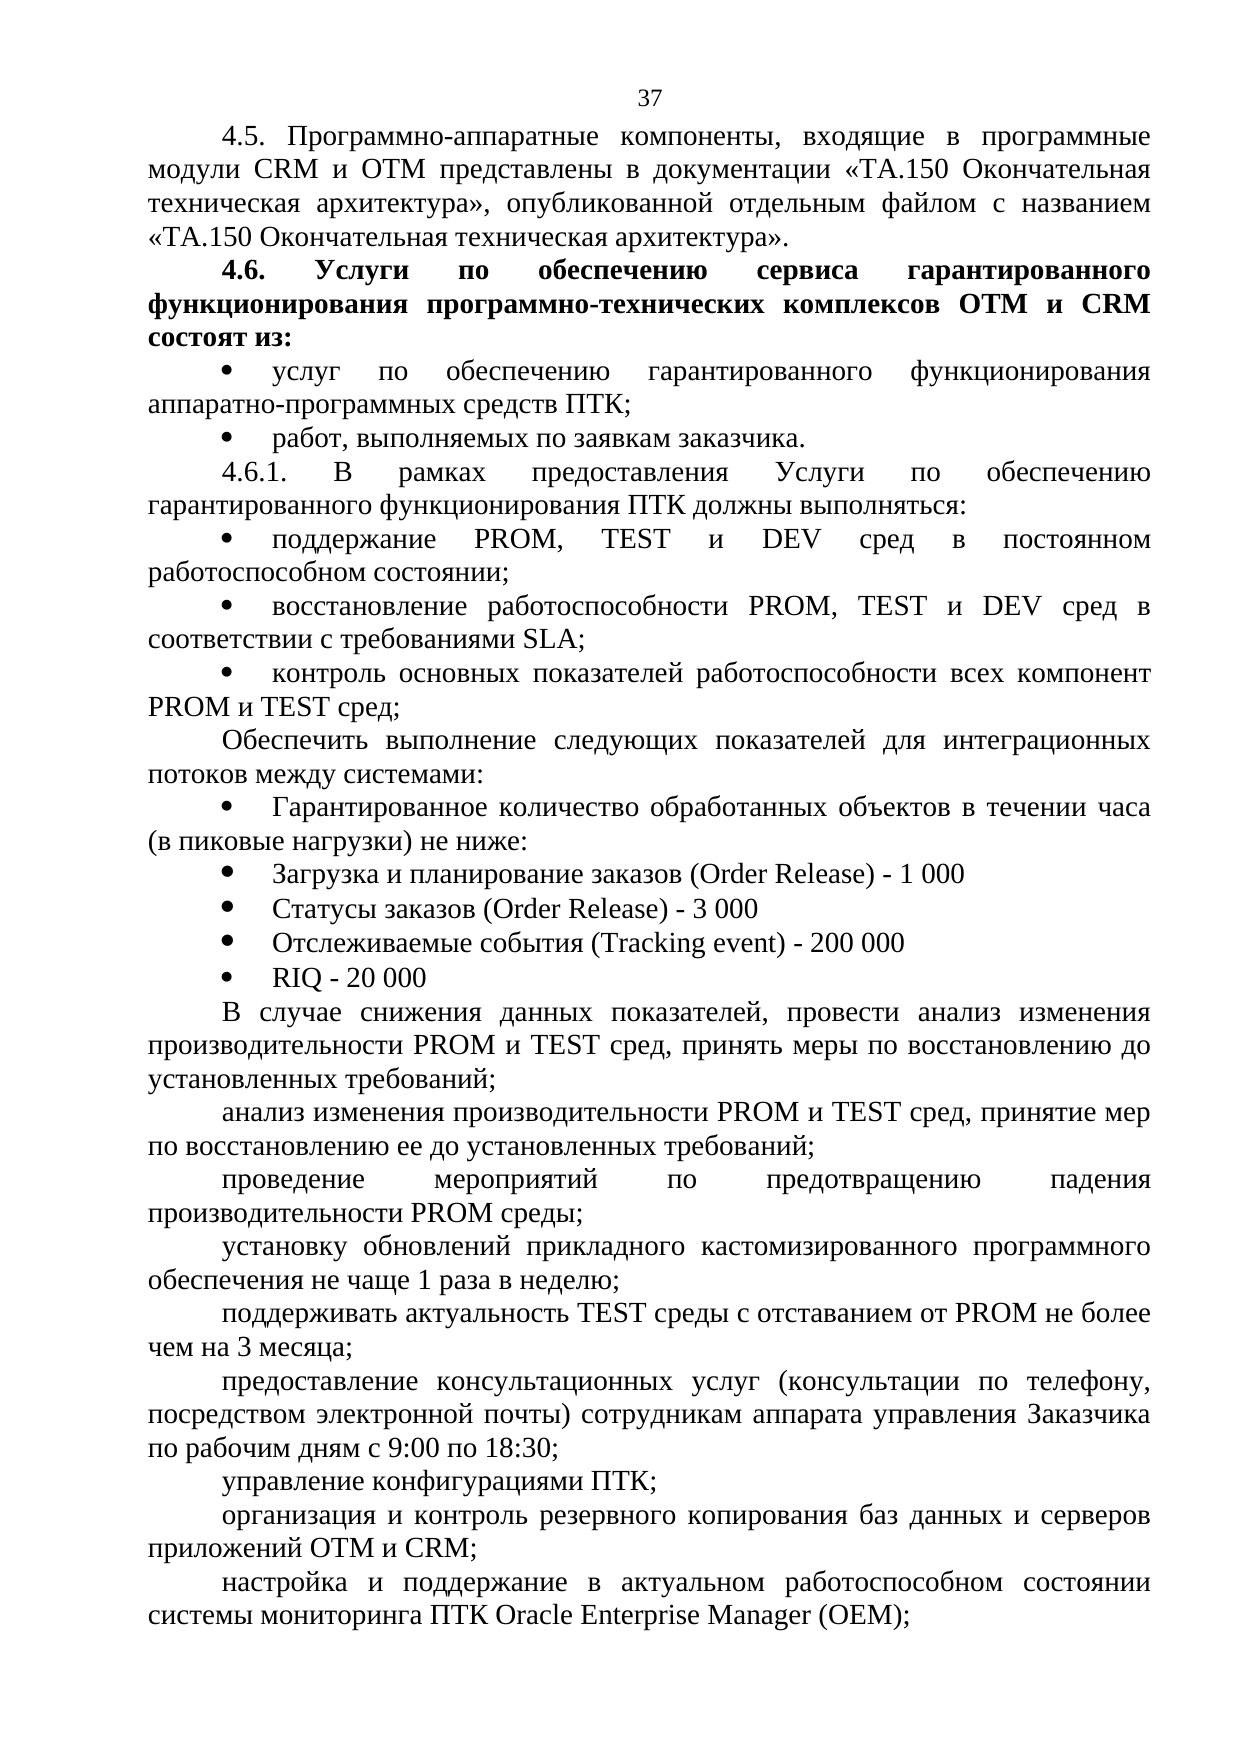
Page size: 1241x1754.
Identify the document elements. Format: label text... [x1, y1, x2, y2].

list восстановление работоспособности PROM, TEST и DEV сред в соответствии с требованиями SLA; [148, 588, 1152, 655]
text установку обновлений прикладного кастомизированного программного обеспечения не чаще 1 раза в неделю; [148, 1228, 1152, 1296]
text настройка и поддержание в актуальном работоспособном состоянии системы мониторинга ПТК Oracle Enterprise Manager (OEM); [148, 1564, 1152, 1631]
text анализ изменения производительности PROM и TEST сред, принятие мер по восстановлению ее до установленных требований; [148, 1094, 1152, 1161]
text предоставление консультационных услуг (консультации по телефону, посредством электронной почты) сотрудникам аппарата управления Заказчика по рабочим дням с 9:00 по 18:30; [148, 1363, 1152, 1463]
list RIQ - 20 000 [148, 960, 1152, 994]
text Обеспечить выполнение следующих показателей для интеграционных потоков между системами: [148, 722, 1152, 789]
list Отслеживаемые события (Tracking event) - 200 000 [148, 926, 1152, 960]
text управление конфигурациями ПТК; [148, 1463, 1152, 1497]
text организация и контроль резервного копирования баз данных и серверов приложений OTM и CRM; [148, 1497, 1152, 1564]
text проведение мероприятий по предотвращению падения производительности PROM среды; [148, 1161, 1152, 1228]
text 4.5. Программно-аппаратные компоненты, входящие в программные модули CRM и OTM представлены в документации «TA.150 Окончательная техническая архитектура», опубликованной отдельным файлом с названием «TA.150 Окончательная техническая архитектура». [148, 118, 1152, 252]
text поддерживать актуальность TEST среды с отставанием от PROM не более чем на 3 месяца; [148, 1296, 1152, 1363]
list контроль основных показателей работоспособности всех компонент PROM и TEST сред; [148, 655, 1152, 722]
list Статусы заказов (Order Release) - 3 000 [148, 891, 1152, 926]
list Гарантированное количество обработанных объектов в течении часа (в пиковые нагрузки) не ниже: [148, 789, 1152, 857]
text 4.6.1. В рамках предоставления Услуги по обеспечению гарантированного функционирования ПТК должны выполняться: [148, 454, 1152, 521]
list Загрузка и планирование заказов (Order Release) - 1 000 [148, 857, 1152, 891]
text 4.6. Услуги по обеспечению сервиса гарантированного функционирования программно-технических комплексов OTM и CRM состоят из: [148, 252, 1152, 353]
list работ, выполняемых по заявкам заказчика. [148, 420, 1152, 454]
list поддержание PROM, TEST и DEV сред в постоянном работоспособном состоянии; [148, 521, 1152, 588]
list услуг по обеспечению гарантированного функционирования аппаратно-программных средств ПТК; [148, 353, 1152, 420]
text В случае снижения данных показателей, провести анализ изменения производительности PROM и TEST сред, принять меры по восстановлению до установленных требований; [148, 994, 1152, 1094]
